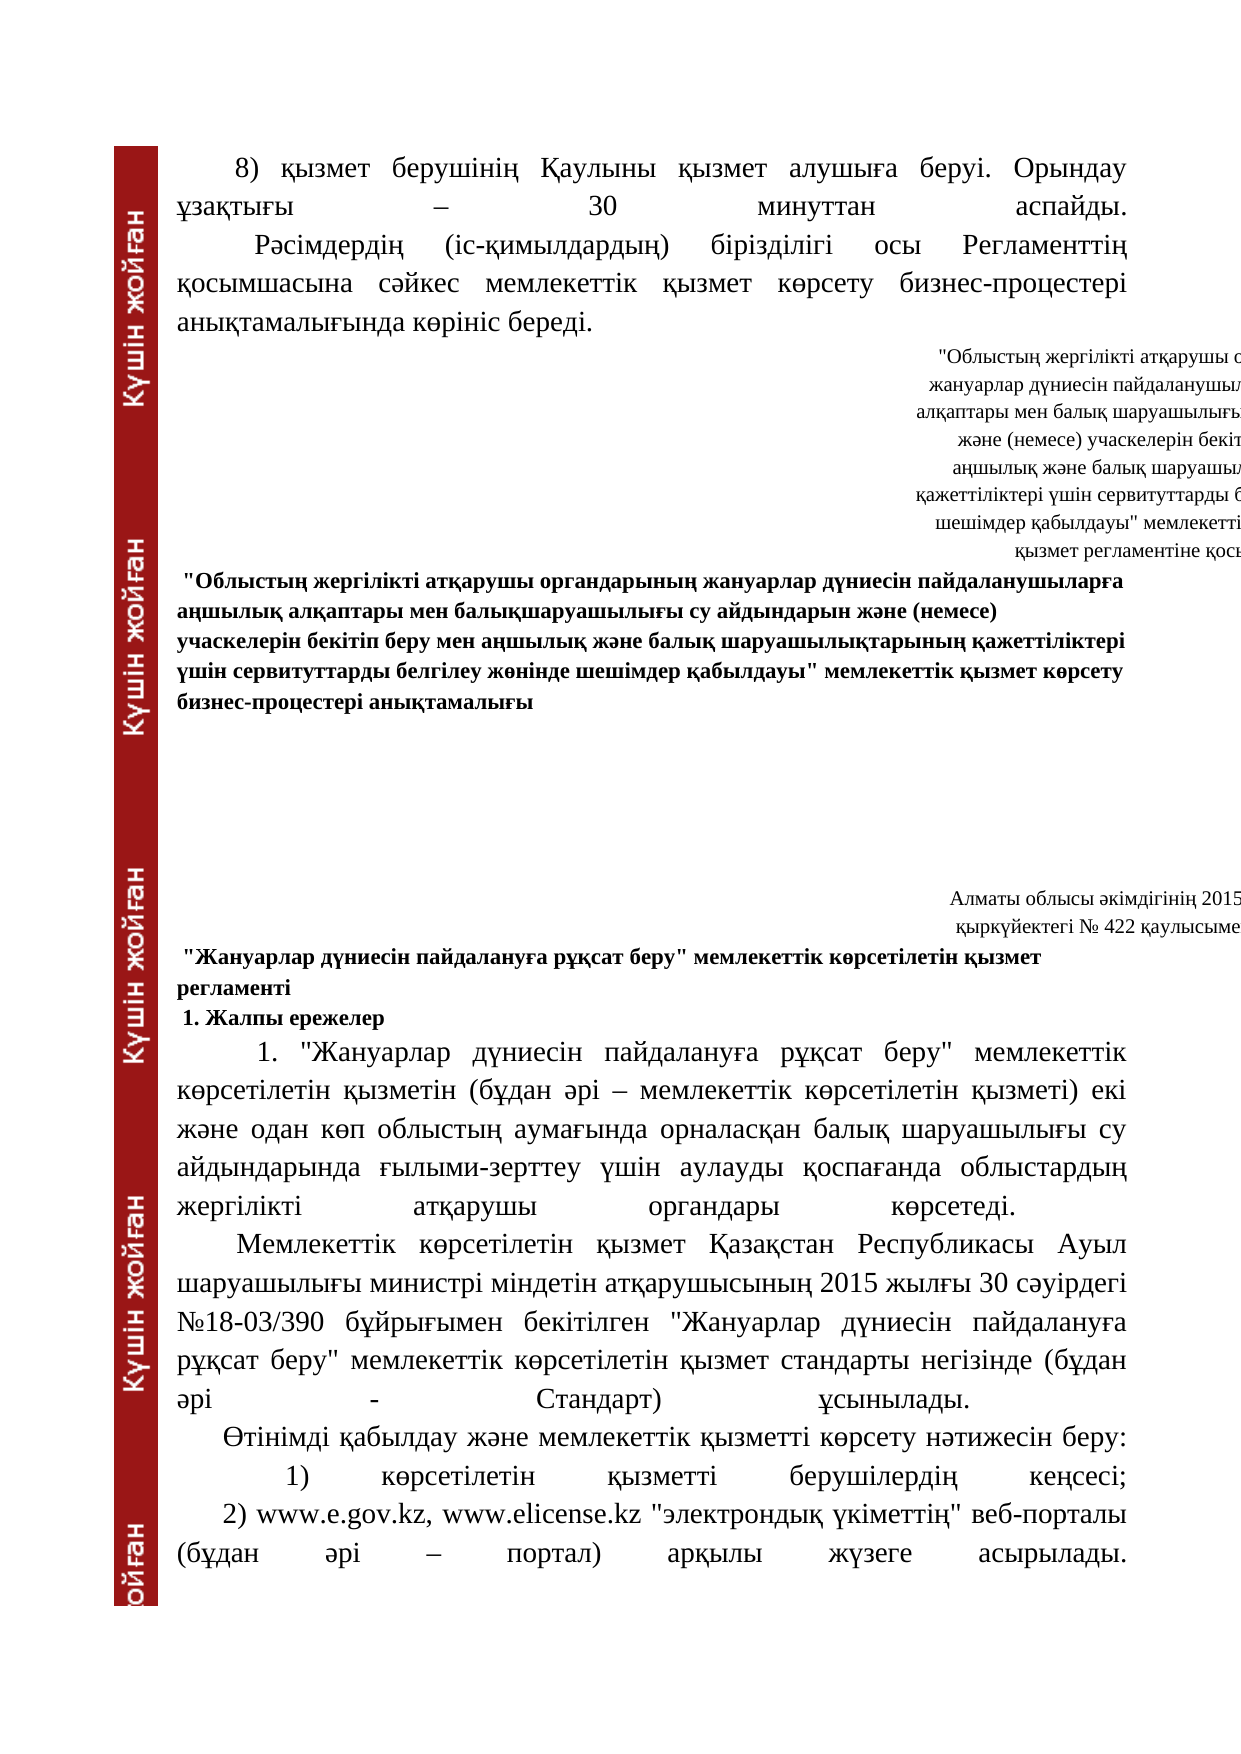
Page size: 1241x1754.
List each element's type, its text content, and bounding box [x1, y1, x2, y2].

table_header [101, 885, 912, 943]
picture [114, 1000, 158, 1004]
picture [114, 1030, 158, 1034]
text "Облыстың жергілікті атқарушы органдарының жануарлар дүниесін пайдаланушыларға аңшылық алқаптары мен балықшаруашылығы су айдындарын және (немесе) учаскелерін бекітіп беру мен аңшылық және балық шаруашылықтарының қажеттіліктері үшін сервитуттарды белгілеу жөнінде шешімдер қабылдауы" мемлекеттік қызмет көрсету бизнес-процестері анықтамалығы [112, 567, 1128, 714]
table_header [101, 343, 912, 567]
table_header "Облыстың жергілікті атқарушы органдарының жануарлар дүниесін пайдаланушыларға аңшылық алқаптары мен балық шаруашылығы су айдындарын және (немесе) учаскелерін бекітіп беру мен аңшылық және балық шаруашылықтарының қажеттіліктері үшін сервитуттарды белгілеу жөнінде шешімдер қабылдауы" мемлекеттік көрсетілетін қызмет регламентіне қосымша [912, 343, 1240, 567]
picture [114, 1568, 158, 1606]
table_header Алматы облысы әкімдігінің 2015 жылғы "22" қыркүйектегі № 422 қаулысымен бекітілген [912, 885, 1240, 943]
picture [114, 714, 158, 885]
picture [114, 338, 158, 343]
text "Жануарлар дүниесін пайдалануға рұқсат беру" мемлекеттік көрсетілетін қызмет регламенті [112, 943, 1128, 1000]
picture [114, 146, 158, 150]
text 1. Жалпы ережелер [112, 1004, 1128, 1030]
